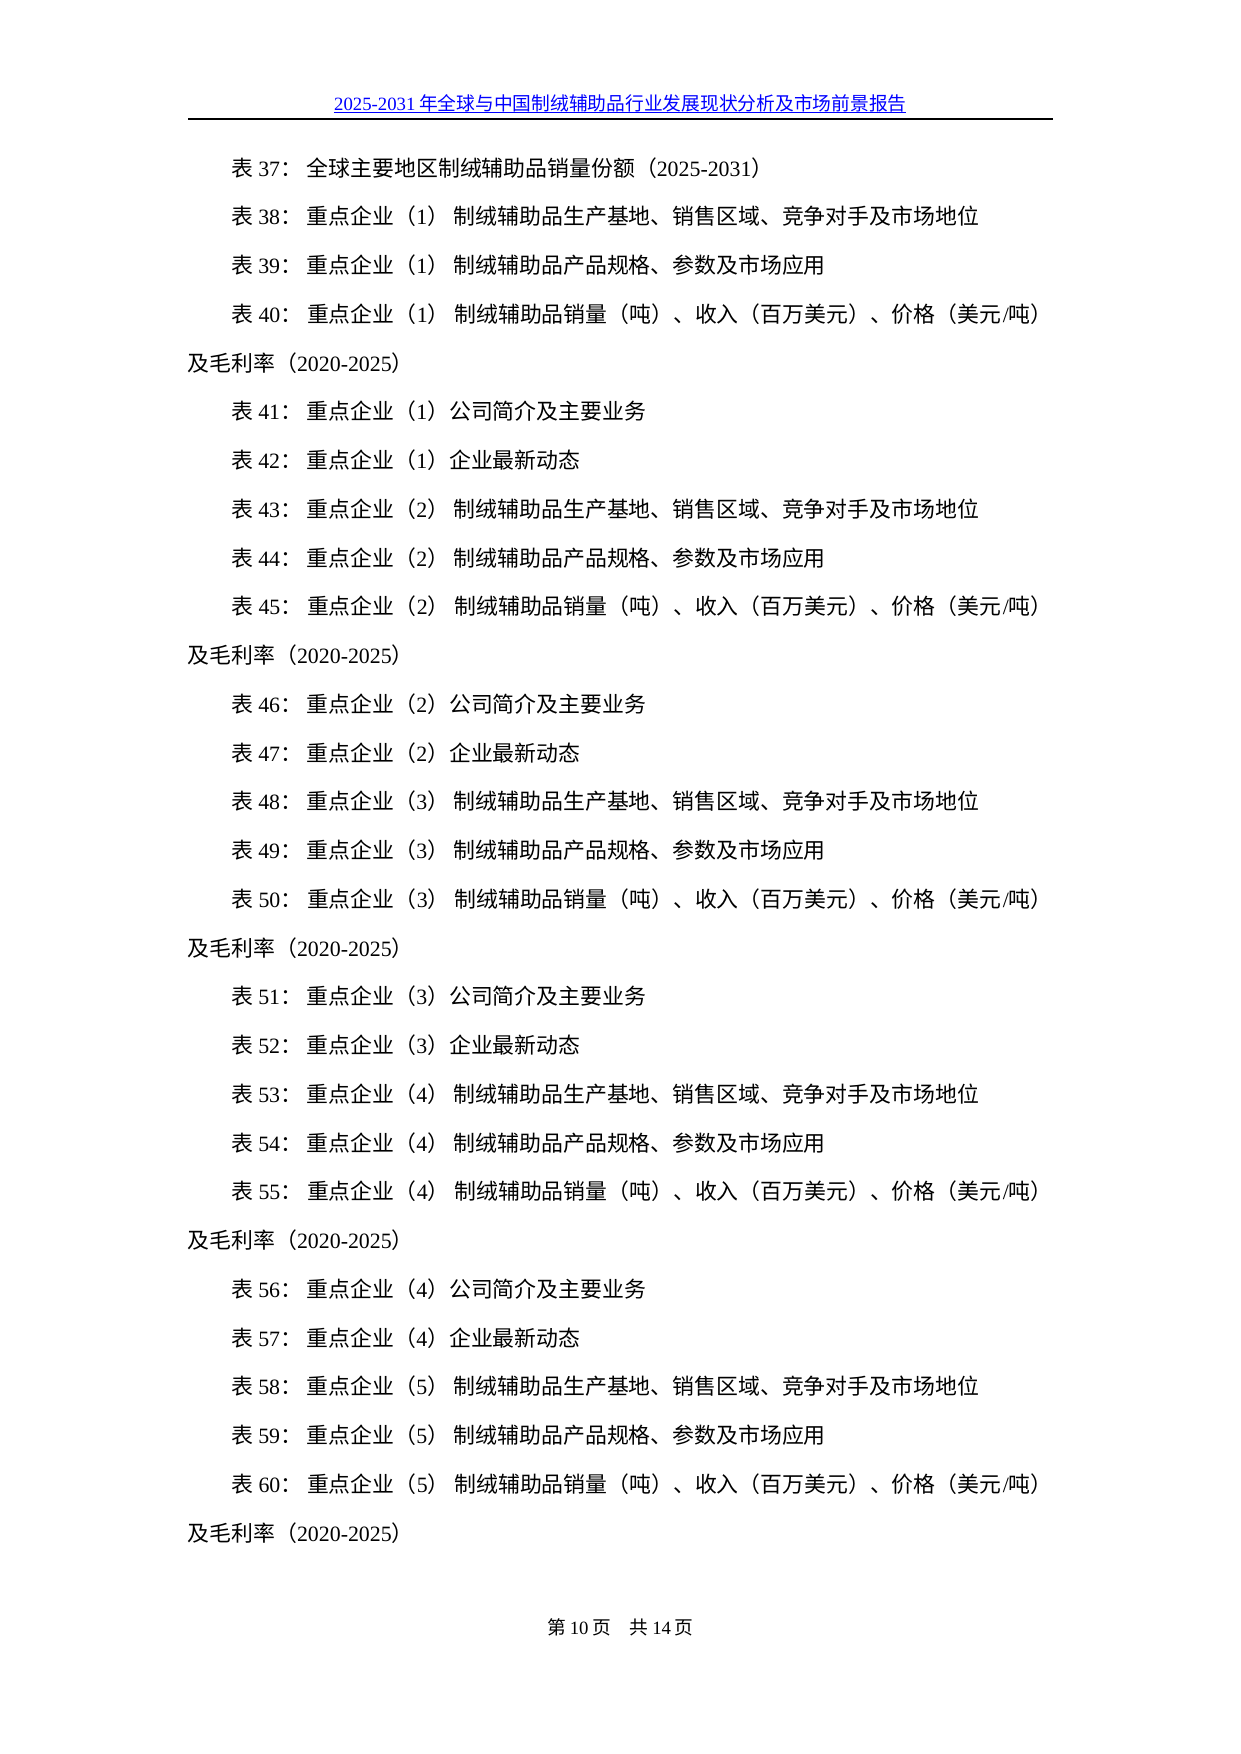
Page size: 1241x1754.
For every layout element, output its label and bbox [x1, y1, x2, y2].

text [187, 150, 1053, 1548]
